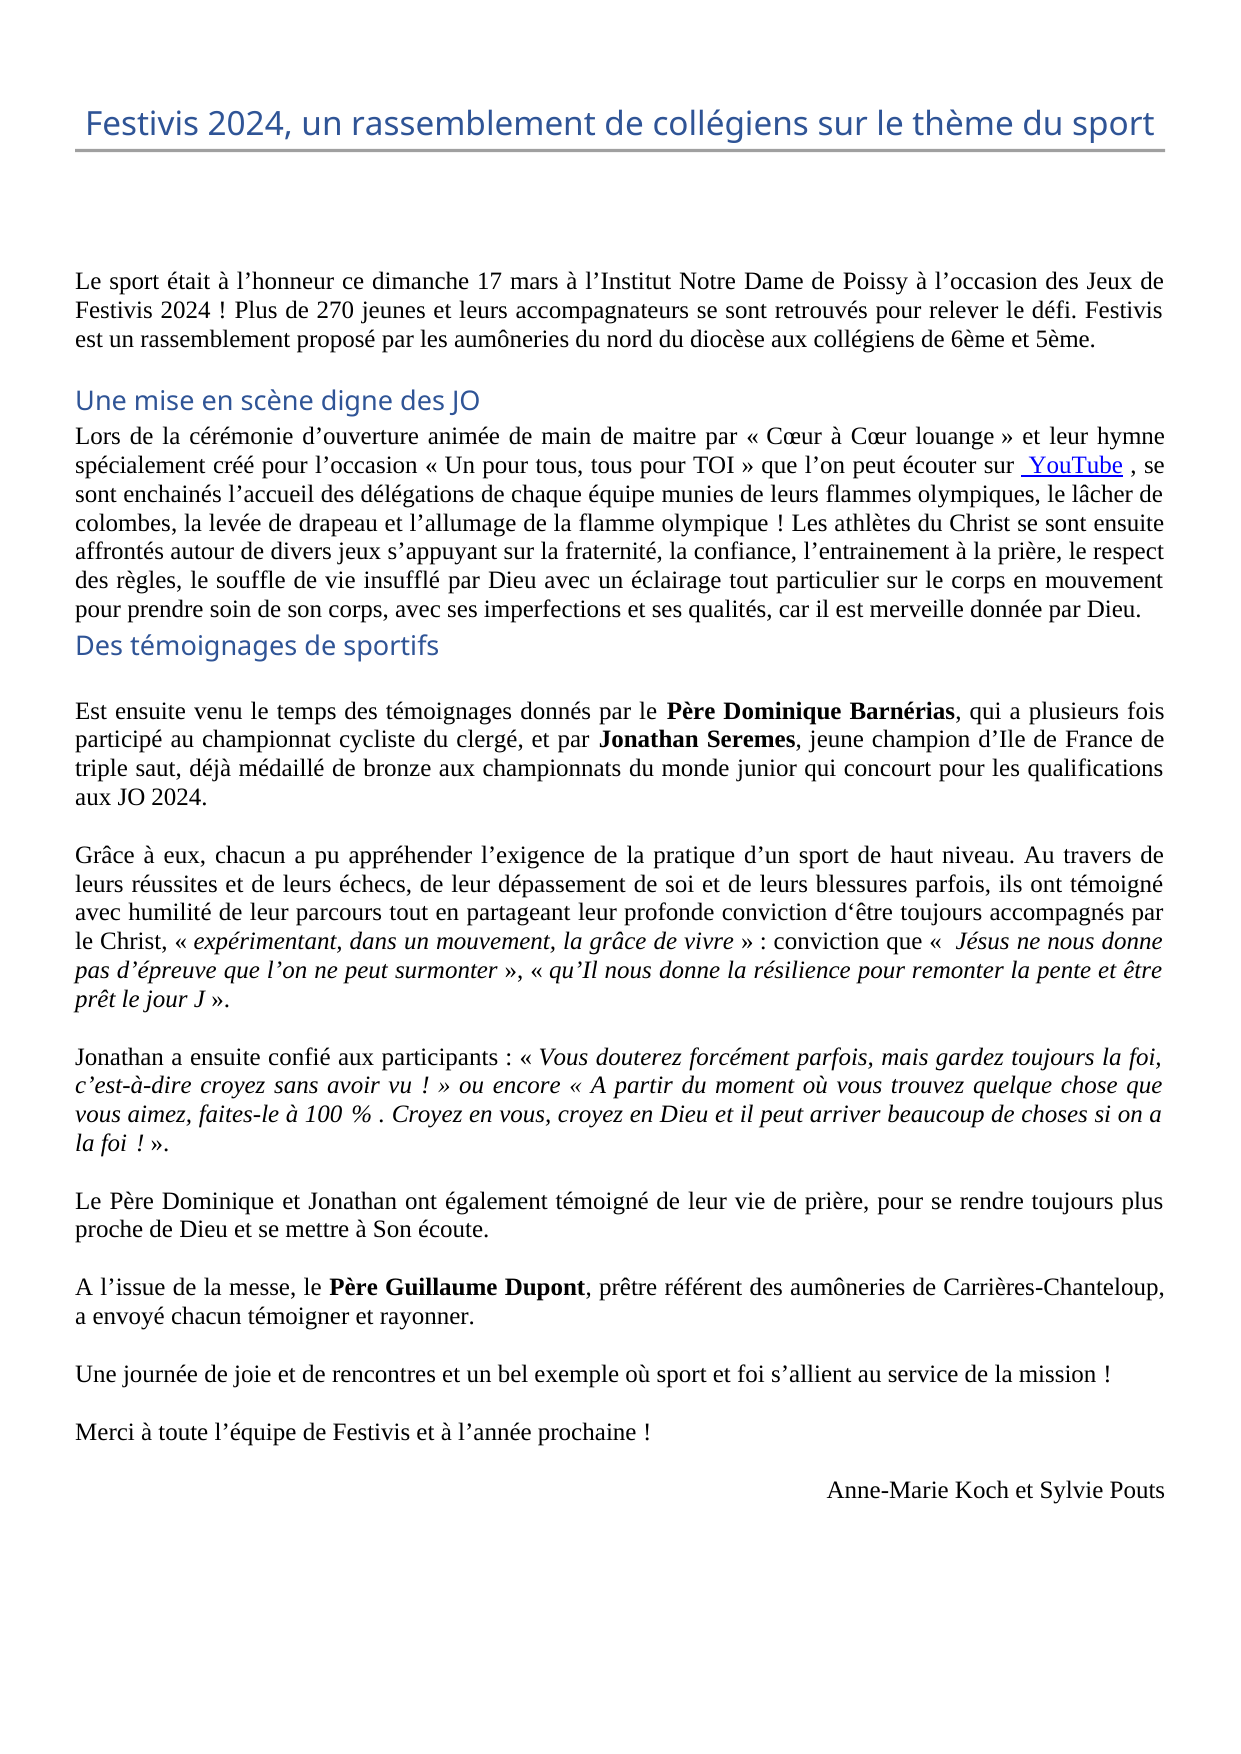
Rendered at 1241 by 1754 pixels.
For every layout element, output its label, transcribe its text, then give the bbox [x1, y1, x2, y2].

text A l’issue de la messe, le Père Guillaume Dupont, prêtre référent des aumôneries de Carrières-Chanteloup, a envoyé chacun témoigner et rayonner. [75, 1272, 1165, 1330]
text Grâce à eux, chacun a pu appréhender l’exigence de la pratique d’un sport de haut niveau. Au travers de leurs réussites et de leurs échecs, de leur dépassement de soi et de leurs blessures parfois, ils ont témoigné avec humilité de leur parcours tout en partageant leur profonde conviction d‘être toujours accompagnés par le Christ, « expérimentant, dans un mouvement, la grâce de vivre » : conviction que « Jésus ne nous donne pas d’épreuve que l’on ne peut surmonter », « qu’Il nous donne la résilience pour remonter la pente et être prêt le jour J ». [75, 840, 1165, 1012]
subtitle Une mise en scène digne des JO [75, 382, 1165, 418]
subtitle Festivis 2024, un rassemblement de collégiens sur le thème du sport [75, 100, 1165, 145]
text Une journée de joie et de rencontres et un bel exemple où sport et foi s’allient au service de la mission ! [75, 1359, 1165, 1388]
text Merci à toute l’équipe de Festivis et à l’année prochaine ! [75, 1417, 1165, 1446]
text Jonathan a ensuite confié aux participants : « Vous douterez forcément parfois, mais gardez toujours la foi, c’est-à-dire croyez sans avoir vu ! » ou encore « A partir du moment où vous trouvez quelque chose que vous aimez, faites-le à 100 % . Croyez en vous, croyez en Dieu et il peut arriver beaucoup de choses si on a la foi ! ». [75, 1042, 1165, 1157]
text Anne-Marie Koch et Sylvie Pouts [75, 1475, 1165, 1504]
subtitle Des témoignages de sportifs [75, 627, 1165, 664]
text Est ensuite venu le temps des témoignages donnés par le Père Dominique Barnérias, qui a plusieurs fois participé au championnat cycliste du clergé, et par Jonathan Seremes, jeune champion d’Ile de France de triple saut, déjà médaillé de bronze aux championnats du monde junior qui concourt pour les qualifications aux JO 2024. [75, 696, 1165, 811]
text Le sport était à l’honneur ce dimanche 17 mars à l’Institut Notre Dame de Poissy à l’occasion des Jeux de Festivis 2024 ! Plus de 270 jeunes et leurs accompagnateurs se sont retrouvés pour relever le défi. Festivis est un rassemblement proposé par les aumôneries du nord du diocèse aux collégiens de 6ème et 5ème. [75, 266, 1165, 352]
text Lors de la cérémonie d’ouverture animée de main de maitre par « Cœur à Cœur louange » et leur hymne spécialement créé pour l’occasion « Un pour tous, tous pour TOI » que l’on peut écouter sur YouTube , se sont enchainés l’accueil des délégations de chaque équipe munies de leurs flammes olympiques, le lâcher de colombes, la levée de drapeau et l’allumage de la flamme olympique ! Les athlètes du Christ se sont ensuite affrontés autour de divers jeux s’appuyant sur la fraternité, la confiance, l’entrainement à la prière, le respect des règles, le souffle de vie insufflé par Dieu avec un éclairage tout particulier sur le corps en mouvement pour prendre soin de son corps, avec ses imperfections et ses qualités, car il est merveille donnée par Dieu. [75, 421, 1165, 623]
text Le Père Dominique et Jonathan ont également témoigné de leur vie de prière, pour se rendre toujours plus proche de Dieu et se mettre à Son écoute. [75, 1186, 1165, 1243]
